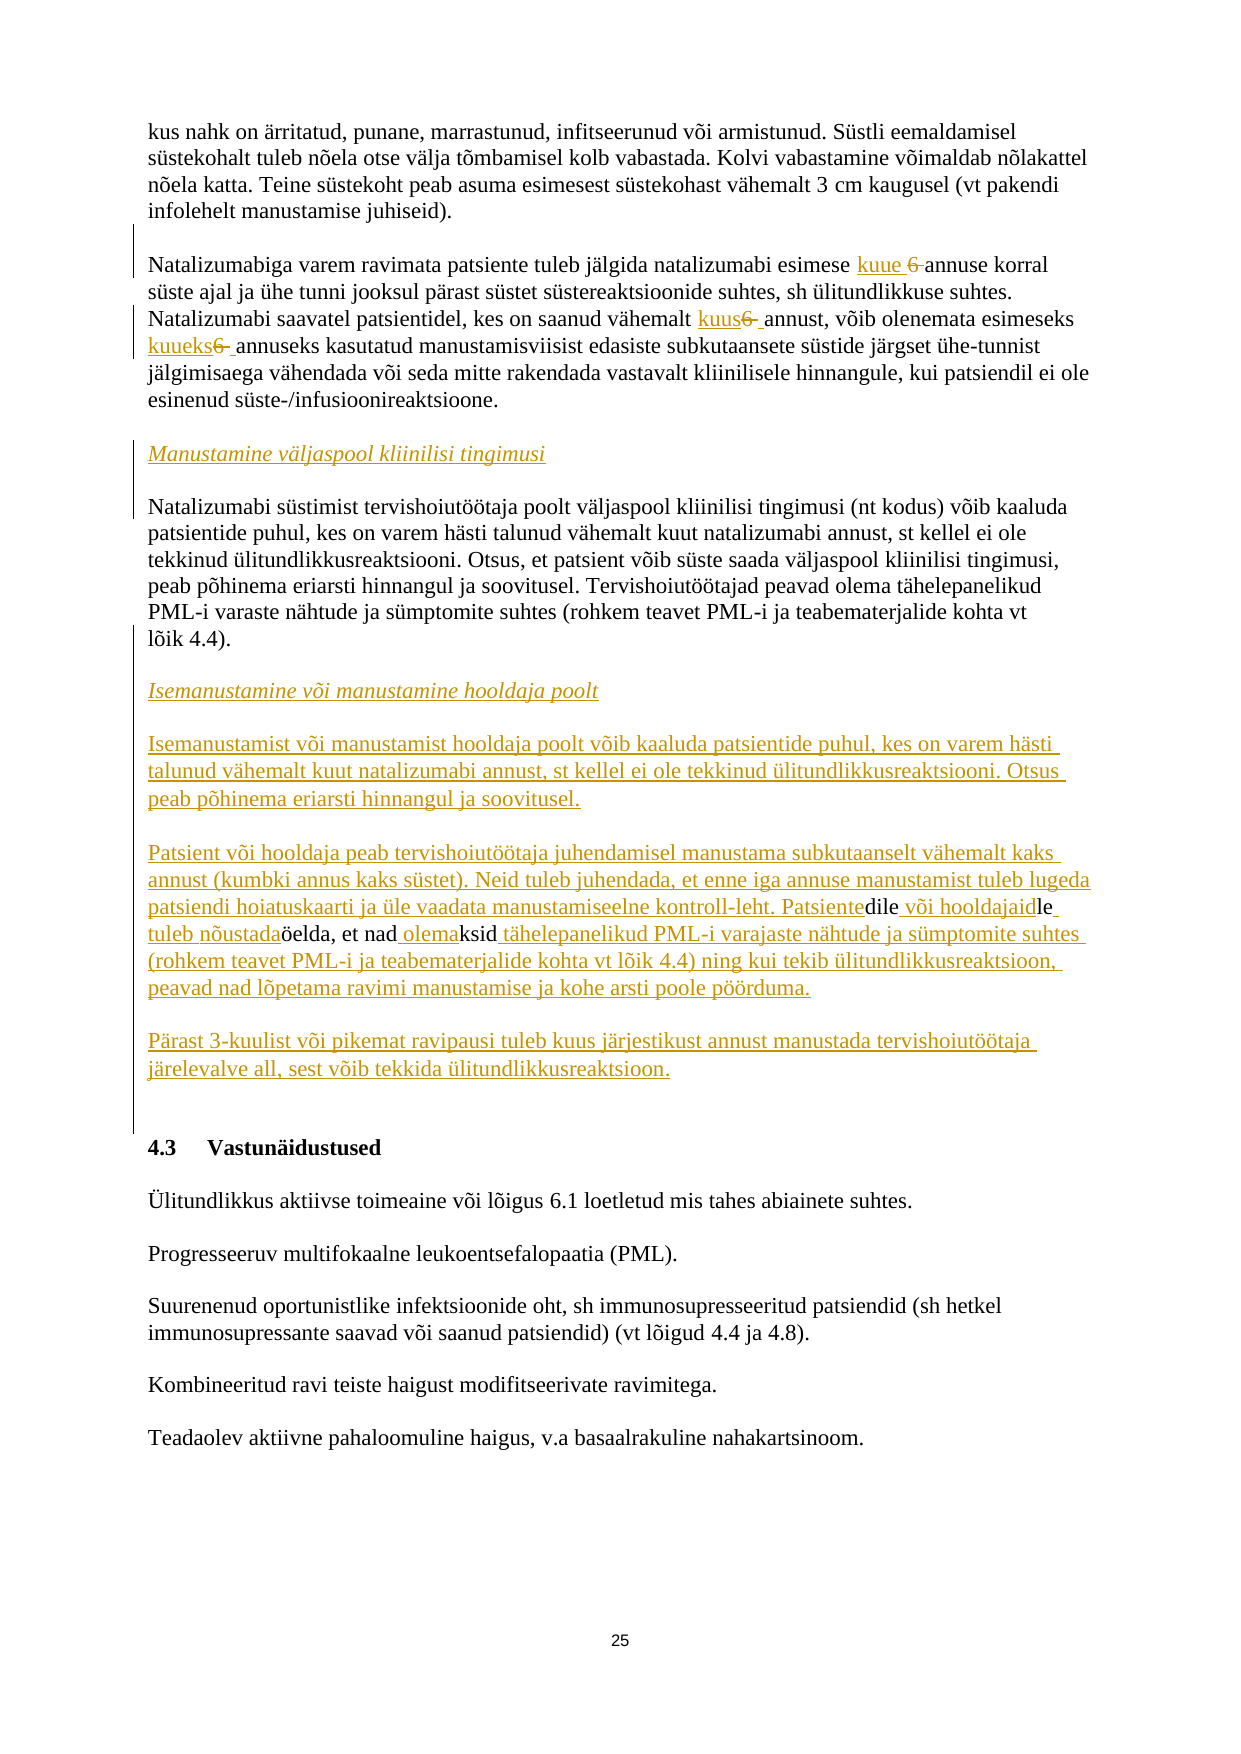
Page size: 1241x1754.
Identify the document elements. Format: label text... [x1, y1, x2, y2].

text Kombineeritud ravi teiste haigust modifitseerivate ravimitega. [148, 1371, 1092, 1398]
text 4.3 Vastunäidustused [148, 1134, 1092, 1161]
text Natalizumabi süstimist tervishoiutöötaja poolt väljaspool kliinilisi tingimusi (nt kodus) võib kaaluda patsientide puhul, kes on varem hästi talunud vähemalt kuut natalizumabi annust, st kellel ei ole tekkinud ülitundlikkusreaktsiooni. Otsus, et patsient võib süste saada väljaspool kliinilisi tingimusi, peab põhinema eriarsti hinnangul ja soovitusel. Tervishoiutöötajad peavad olema tähelepanelikud PML-i varaste nähtude ja sümptomite suhtes (rohkem teavet PML-i ja teabematerjalide kohta vt lõik 4.4). [148, 493, 1092, 651]
text Natalizumabiga varem ravimata patsiente tuleb jälgida natalizumabi esimese annuse korral süste ajal ja ühe tunni jooksul pärast süstet süstereaktsioonide suhtes, sh ülitundlikkuse suhtes. Natalizumabi saavatel patsientidel, kes on saanud vähemalt annust, võib olenemata esimeseks annuseks kasutatud manustamisviisist edasiste subkutaansete süstide järgset ühe-tunnist jälgimisaega vähendada või seda mitte rakendada vastavalt kliinilisele hinnangule, kui patsiendil ei ole esinenud süste-/infusioonireaktsioone. [148, 251, 1092, 413]
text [148, 118, 1092, 223]
text Teadaolev aktiivne pahaloomuline haigus, v.a basaalrakuline nahakartsinoom. [148, 1424, 1092, 1450]
text Ülitundlikkus aktiivse toimeaine või lõigus 6.1 loetletud mis tahes abiainete suhtes. [148, 1187, 1092, 1213]
text Suurenenud oportunistlike infektsioonide oht, sh immunosupresseeritud patsiendid (sh hetkel immunosupressante saavad või saanud patsiendid) (vt lõigud 4.4 ja 4.8). [148, 1292, 1092, 1345]
text Progresseeruv multifokaalne leukoentsefalopaatia (PML). [148, 1239, 1092, 1266]
